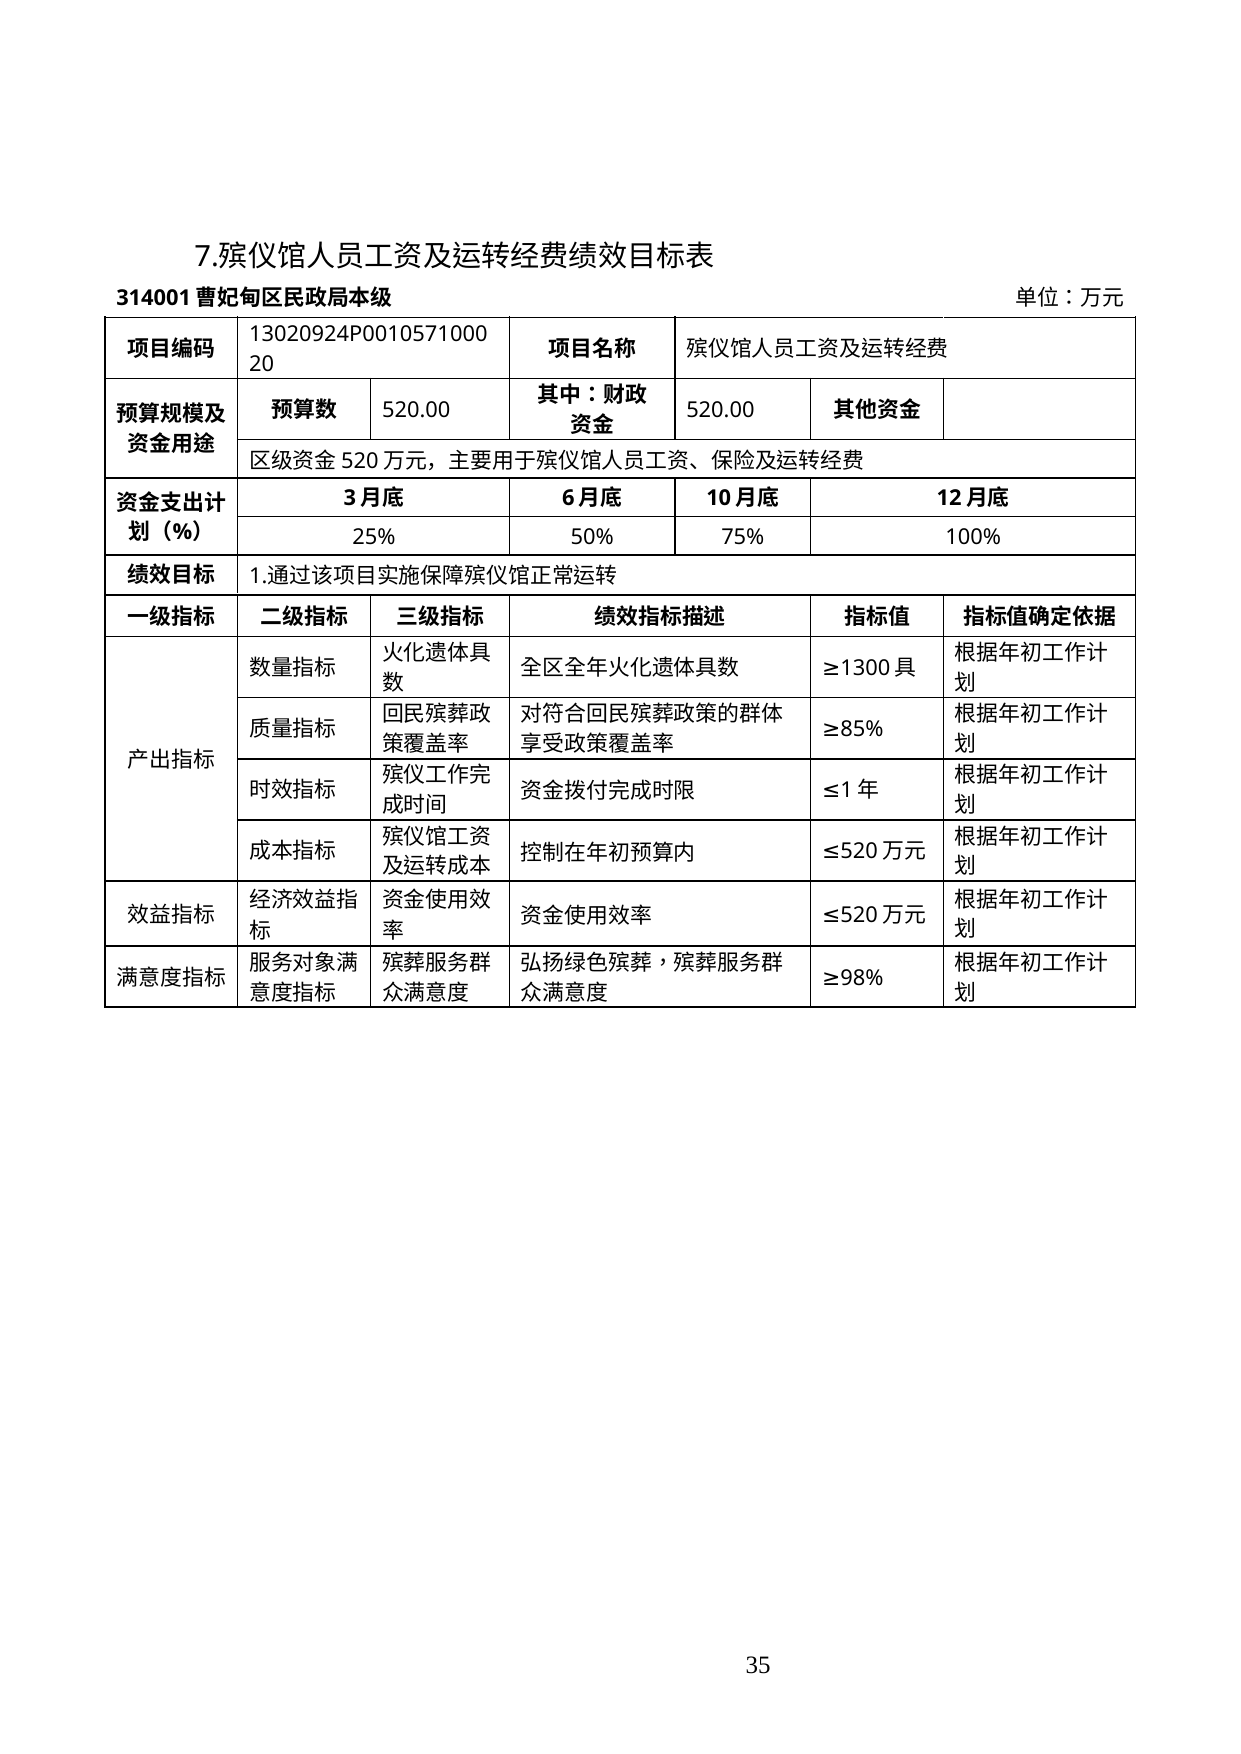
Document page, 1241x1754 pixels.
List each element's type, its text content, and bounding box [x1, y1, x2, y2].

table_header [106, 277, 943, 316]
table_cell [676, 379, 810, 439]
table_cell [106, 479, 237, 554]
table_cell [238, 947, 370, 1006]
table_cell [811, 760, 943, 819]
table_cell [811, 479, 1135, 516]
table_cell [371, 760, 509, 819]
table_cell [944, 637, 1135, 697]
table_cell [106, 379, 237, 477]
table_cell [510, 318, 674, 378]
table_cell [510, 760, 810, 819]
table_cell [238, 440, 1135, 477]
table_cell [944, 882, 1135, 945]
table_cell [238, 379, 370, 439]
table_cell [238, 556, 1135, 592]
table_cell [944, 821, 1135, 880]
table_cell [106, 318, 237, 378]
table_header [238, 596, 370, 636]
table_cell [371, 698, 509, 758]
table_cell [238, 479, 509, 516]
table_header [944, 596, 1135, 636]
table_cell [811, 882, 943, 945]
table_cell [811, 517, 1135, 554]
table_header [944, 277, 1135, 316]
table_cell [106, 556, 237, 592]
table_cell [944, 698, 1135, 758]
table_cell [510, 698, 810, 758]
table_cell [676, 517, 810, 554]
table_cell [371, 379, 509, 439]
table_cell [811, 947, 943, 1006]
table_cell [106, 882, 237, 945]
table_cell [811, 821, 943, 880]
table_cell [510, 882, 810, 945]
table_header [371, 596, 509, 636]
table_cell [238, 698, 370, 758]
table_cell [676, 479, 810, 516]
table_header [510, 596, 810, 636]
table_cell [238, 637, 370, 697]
text 7.殡仪馆人员工资及运转经费绩效目标表 [136, 235, 1104, 275]
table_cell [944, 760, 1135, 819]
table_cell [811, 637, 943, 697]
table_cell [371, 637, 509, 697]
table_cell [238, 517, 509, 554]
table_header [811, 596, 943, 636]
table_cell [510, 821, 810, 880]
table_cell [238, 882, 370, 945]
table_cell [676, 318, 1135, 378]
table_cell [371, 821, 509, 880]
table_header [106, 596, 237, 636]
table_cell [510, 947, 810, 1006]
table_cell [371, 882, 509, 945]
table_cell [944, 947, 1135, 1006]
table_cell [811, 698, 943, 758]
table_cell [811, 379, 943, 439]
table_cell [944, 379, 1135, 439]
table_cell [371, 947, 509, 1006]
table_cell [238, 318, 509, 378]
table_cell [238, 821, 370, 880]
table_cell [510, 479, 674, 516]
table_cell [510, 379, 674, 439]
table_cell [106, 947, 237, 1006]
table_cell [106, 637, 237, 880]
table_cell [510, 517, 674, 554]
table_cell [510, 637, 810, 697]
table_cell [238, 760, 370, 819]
